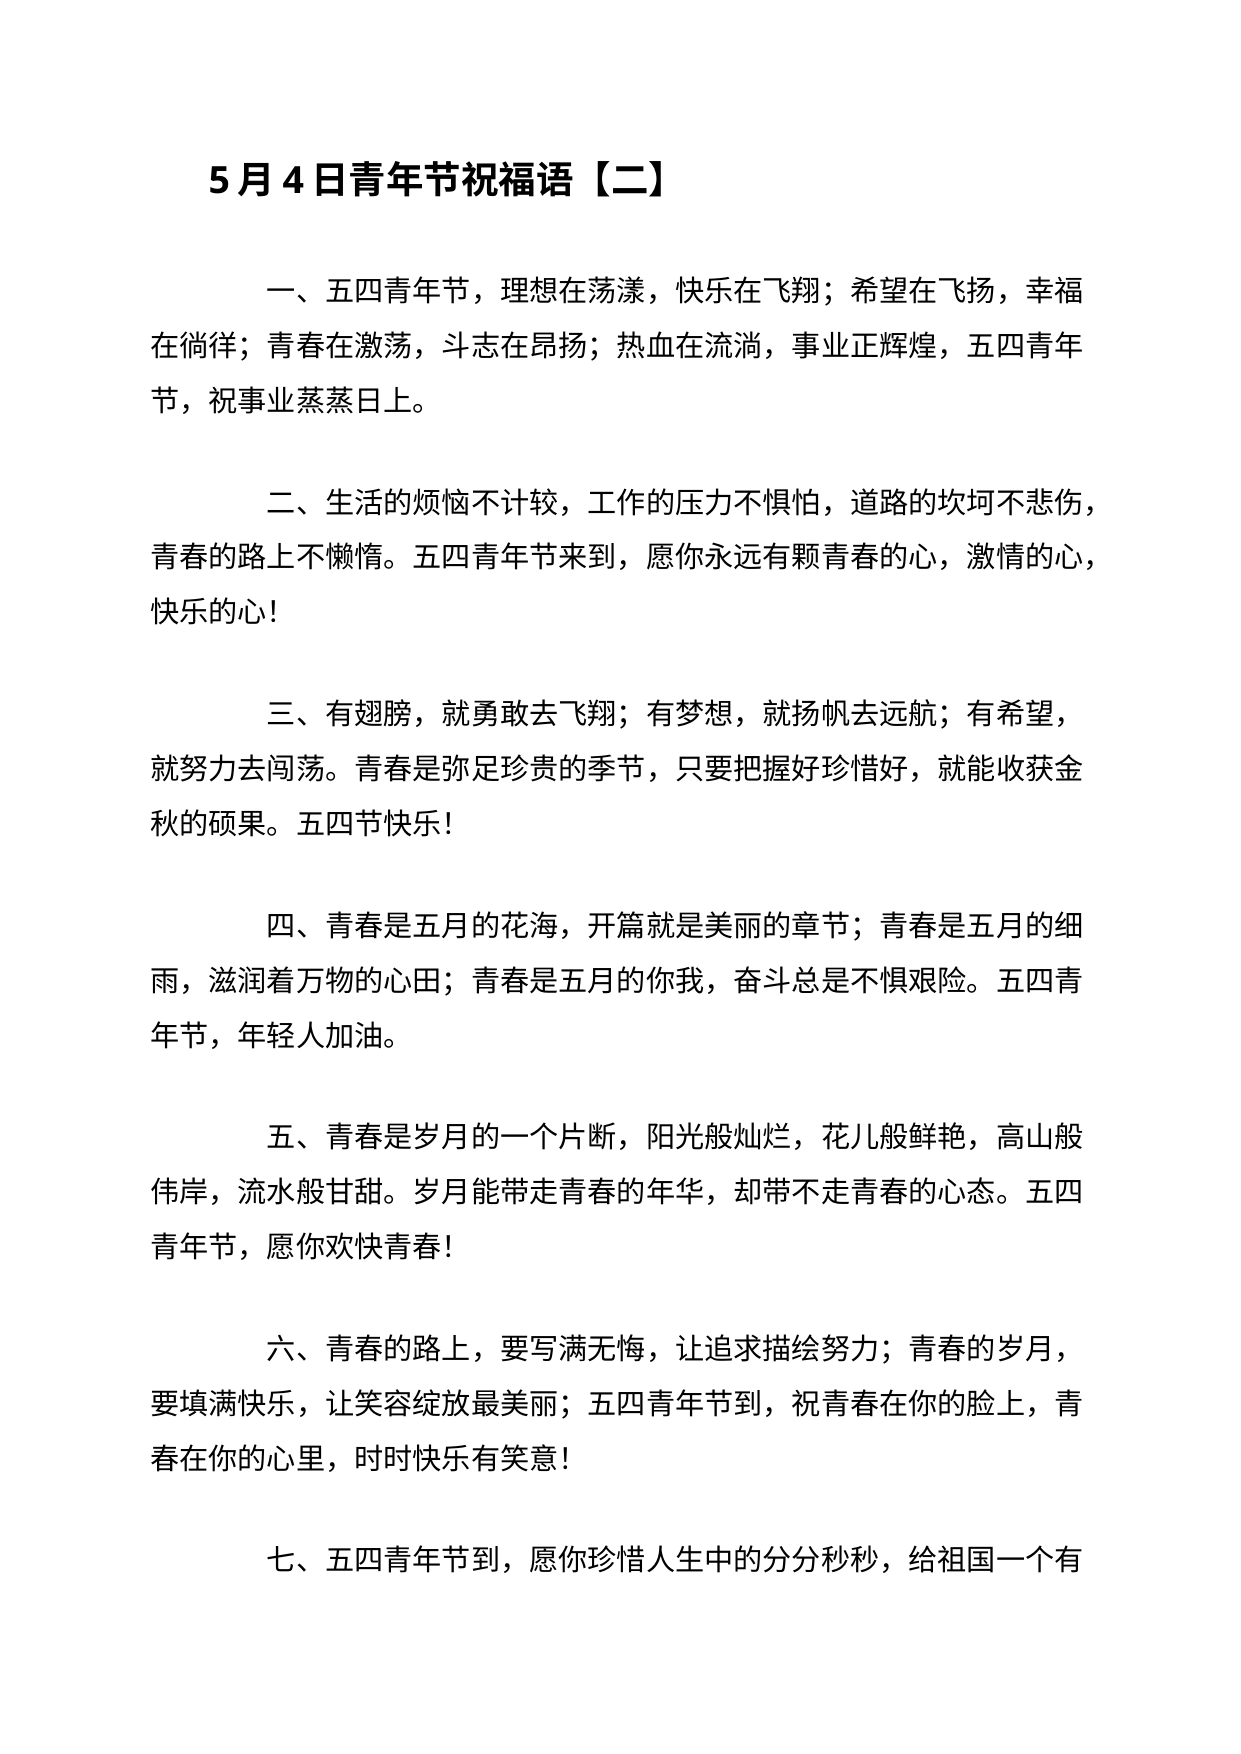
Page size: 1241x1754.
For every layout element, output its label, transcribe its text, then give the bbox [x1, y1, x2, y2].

text 六、青春的路上，要写满无悔，让追求描绘努力；青春的岁月，要填满快乐，让笑容绽放最美丽；五四青年节到，祝青春在你的脸上，青春在你的心里，时时快乐有笑意！ [150, 1325, 1090, 1477]
text 5月4日青年节祝福语【二】 [150, 150, 1090, 204]
text 二、生活的烦恼不计较，工作的压力不惧怕，道路的坎坷不悲伤，青春的路上不懒惰。五四青年节来到，愿你永远有颗青春的心，激情的心，快乐的心！ [150, 479, 1090, 631]
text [150, 1537, 1090, 1579]
text 四、青春是五月的花海，开篇就是美丽的章节；青春是五月的细雨，滋润着万物的心田；青春是五月的你我，奋斗总是不惧艰险。五四青年节，年轻人加油。 [150, 902, 1090, 1054]
text 三、有翅膀，就勇敢去飞翔；有梦想，就扬帆去远航；有希望，就努力去闯荡。青春是弥足珍贵的季节，只要把握好珍惜好，就能收获金秋的硕果。五四节快乐！ [150, 691, 1090, 843]
text 一、五四青年节，理想在荡漾，快乐在飞翔；希望在飞扬，幸福在徜徉；青春在激荡，斗志在昂扬；热血在流淌，事业正辉煌，五四青年节，祝事业蒸蒸日上。 [150, 268, 1090, 420]
text 五、青春是岁月的一个片断，阳光般灿烂，花儿般鲜艳，高山般伟岸，流水般甘甜。岁月能带走青春的年华，却带不走青春的心态。五四青年节，愿你欢快青春！ [150, 1114, 1090, 1266]
